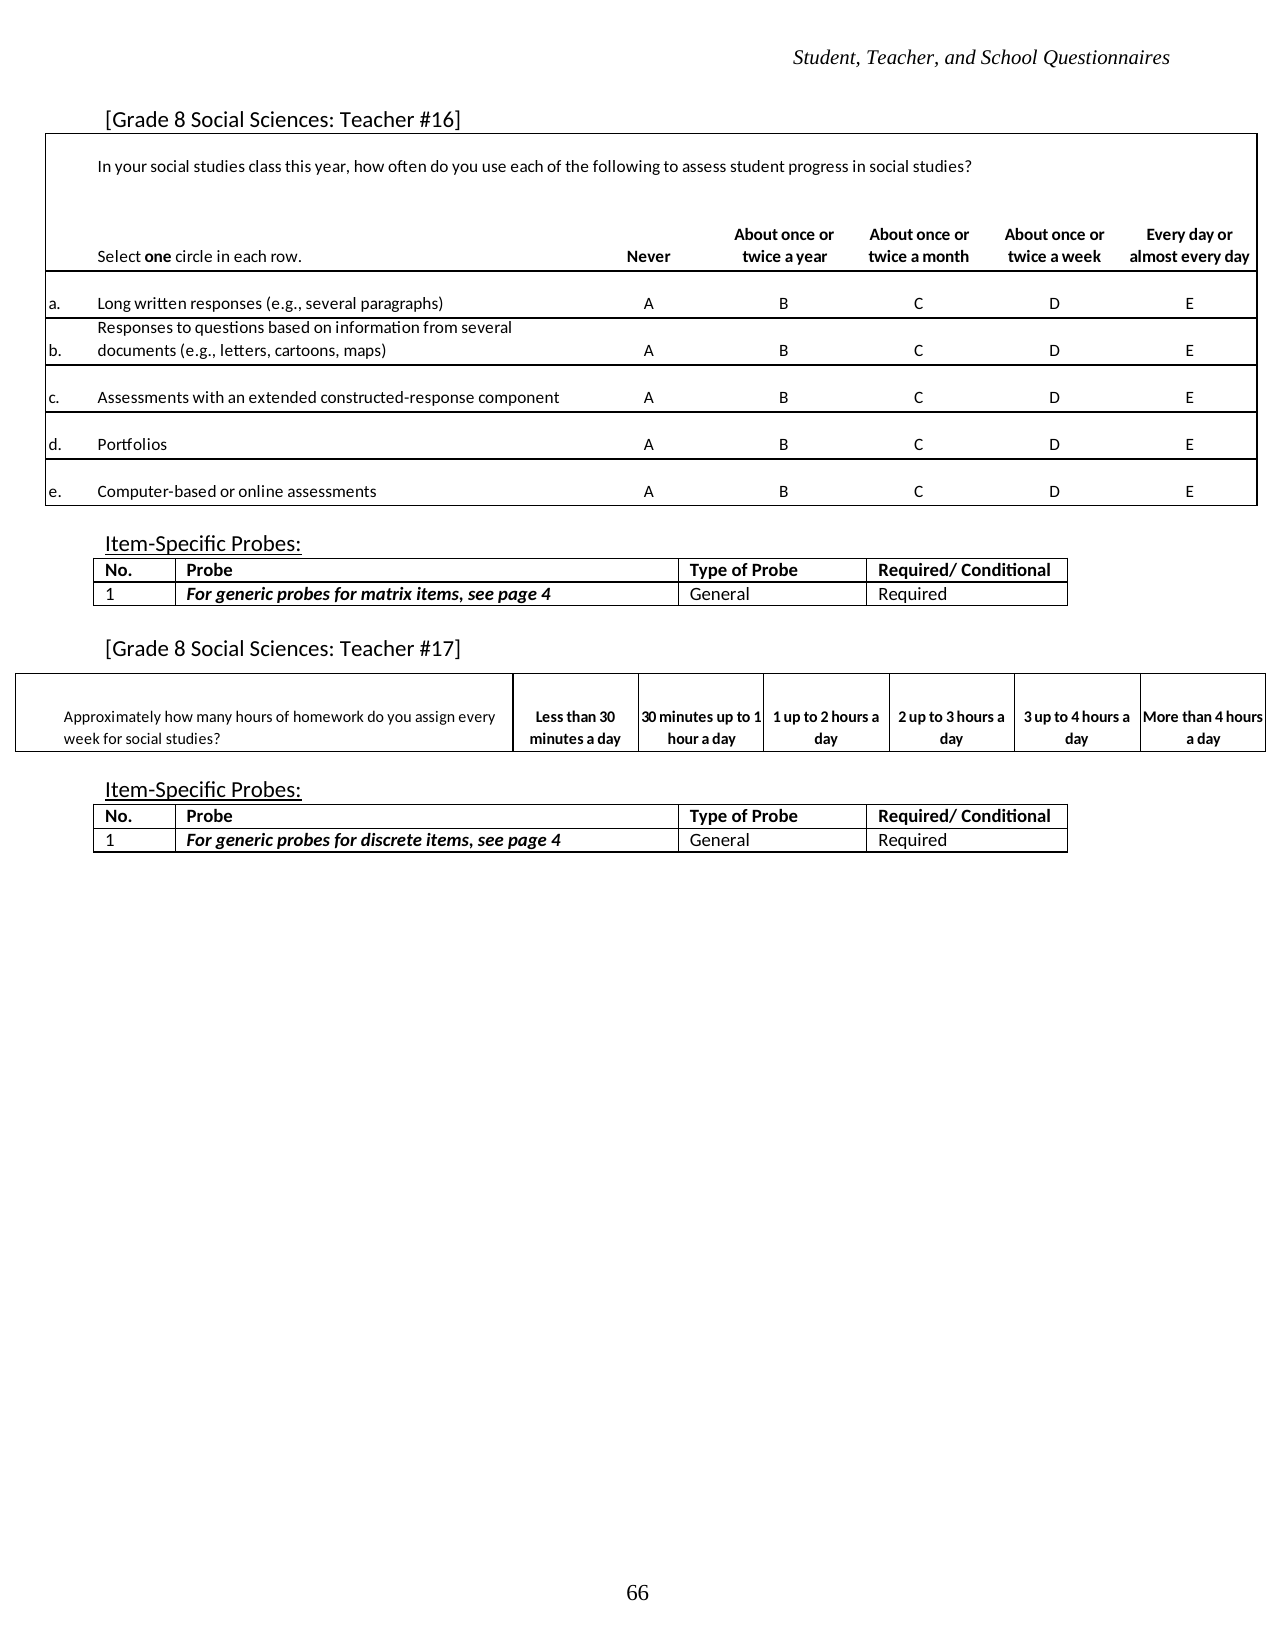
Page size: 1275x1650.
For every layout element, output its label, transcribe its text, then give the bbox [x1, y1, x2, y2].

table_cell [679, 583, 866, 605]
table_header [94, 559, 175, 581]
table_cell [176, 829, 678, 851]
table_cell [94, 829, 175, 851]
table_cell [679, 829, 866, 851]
text [Grade 8 Social Sciences: Teacher #16] [105, 105, 1170, 133]
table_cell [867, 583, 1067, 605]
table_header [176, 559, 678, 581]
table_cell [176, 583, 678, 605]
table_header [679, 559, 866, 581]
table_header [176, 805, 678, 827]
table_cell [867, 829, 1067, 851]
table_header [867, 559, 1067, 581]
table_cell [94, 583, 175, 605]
text Item-Specific Probes: [105, 775, 1170, 803]
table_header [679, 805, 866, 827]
text [Grade 8 Social Sciences: Teacher #17] [105, 634, 1170, 662]
text Item-Specific Probes: [105, 529, 1170, 557]
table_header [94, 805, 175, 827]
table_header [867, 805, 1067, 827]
